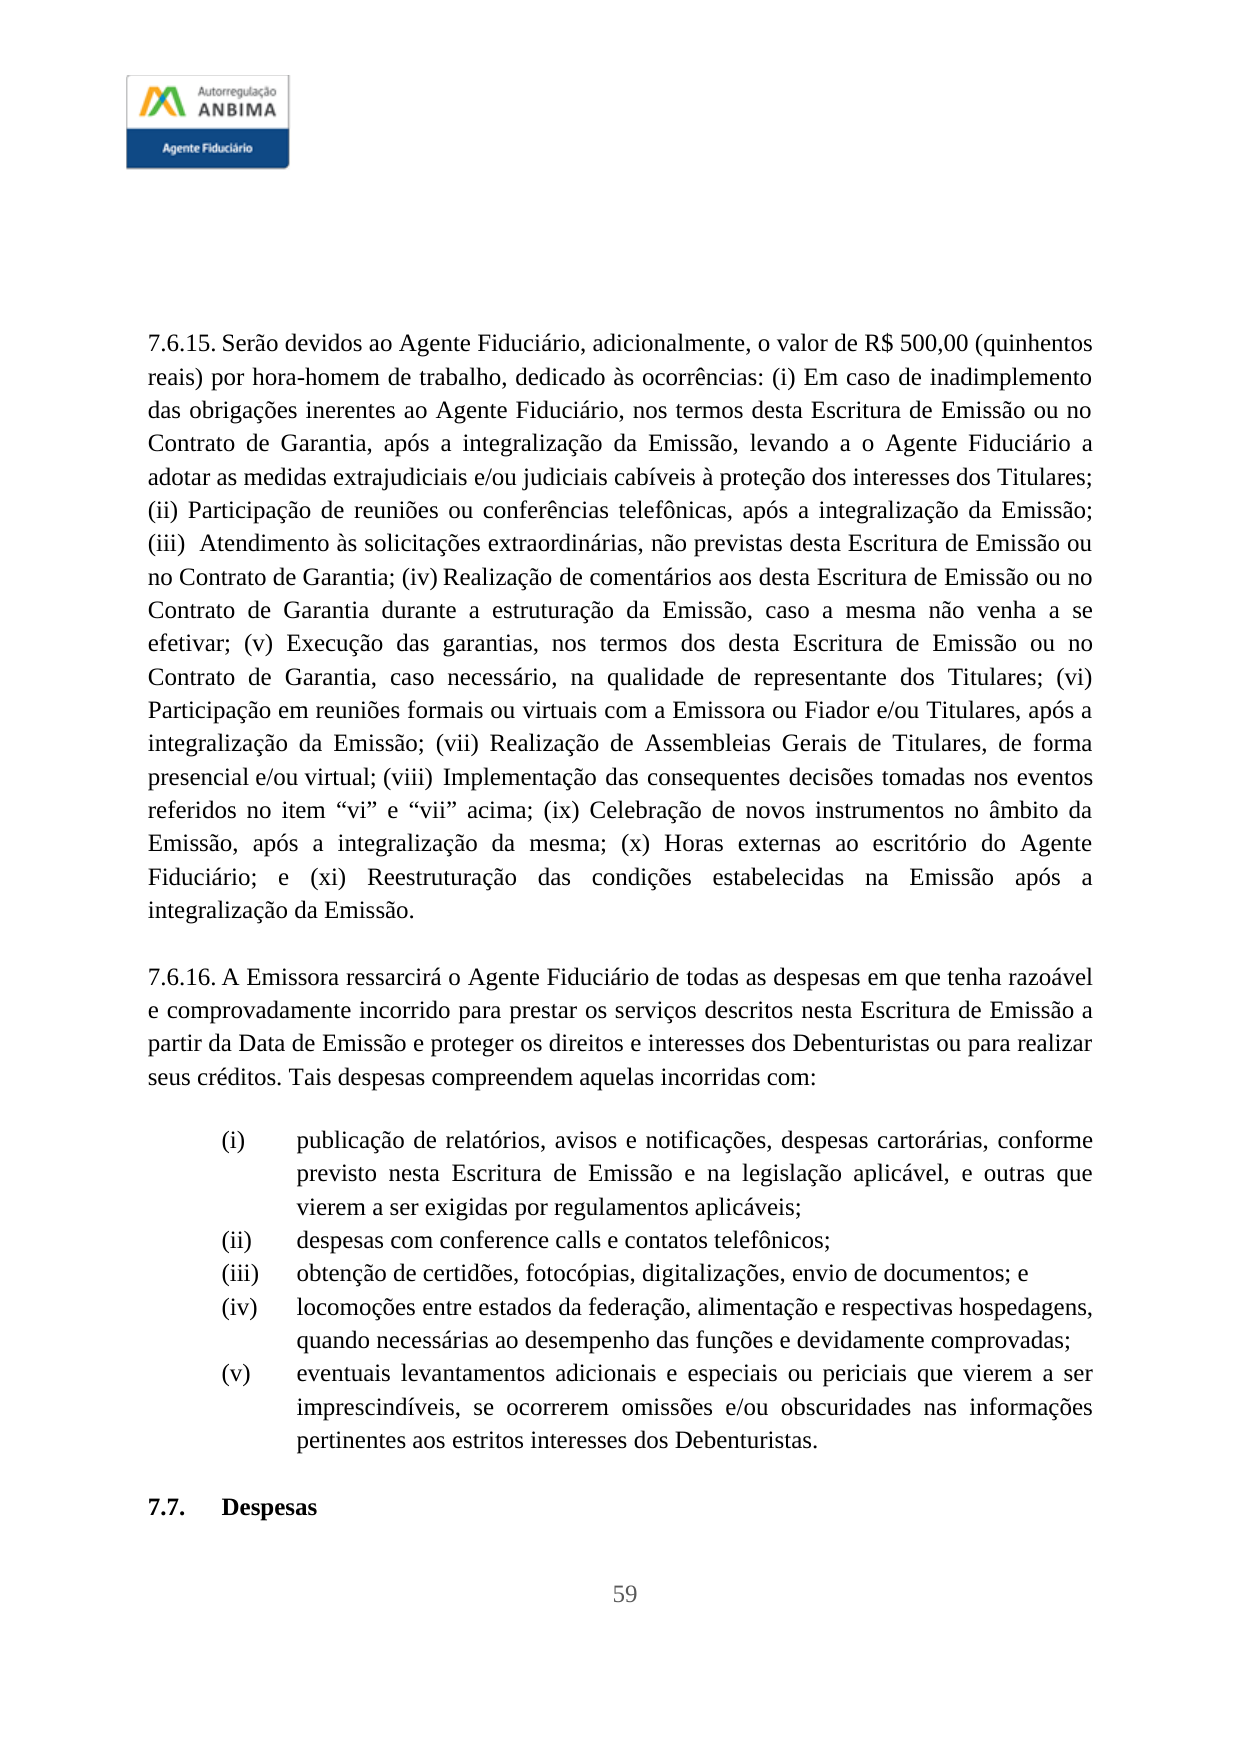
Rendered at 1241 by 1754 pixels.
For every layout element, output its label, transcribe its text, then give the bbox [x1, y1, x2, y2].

list publicação de relatórios, avisos e notificações, despesas cartorárias, conforme previsto nesta Escritura de Emissão e na legislação aplicável, e outras que vierem a ser exigidas por regulamentos aplicáveis; [221, 1122, 1094, 1222]
list eventuais levantamentos adicionais e especiais ou periciais que vierem a ser imprescindíveis, se ocorrerem omissões e/ou obscuridades nas informações pertinentes aos estritos interesses dos Debenturistas. [221, 1355, 1094, 1455]
list obtenção de certidões, fotocópias, digitalizações, envio de documentos; e [221, 1255, 1094, 1288]
list Serão devidos ao Agente Fiduciário, adicionalmente, o valor de R$ 500,00 (quinhentos reais) por hora-homem de trabalho, dedicado às ocorrências: (i) Em caso de inadimplemento das obrigações inerentes ao Agente Fiduciário, nos termos desta Escritura de Emissão ou no Contrato de Garantia, após a integralização da Emissão, levando a o Agente Fiduciário a adotar as medidas extrajudiciais e/ou judiciais cabíveis à proteção dos interesses dos Titulares; (ii) Participação de reuniões ou conferências telefônicas, após a integralização da Emissão; (iii) Atendimento às solicitações extraordinárias, não previstas desta Escritura de Emissão ou no Contrato de Garantia; (iv) Realização de comentários aos desta Escritura de Emissão ou no Contrato de Garantia durante a estruturação da Emissão, caso a mesma não venha a se efetivar; (v) Execução das garantias, nos termos dos desta Escritura de Emissão ou no Contrato de Garantia, caso necessário, na qualidade de representante dos Titulares; (vi) Participação em reuniões formais ou virtuais com a Emissora ou Fiador e/ou Titulares, após a integralização da Emissão; (vii) Realização de Assembleias Gerais de Titulares, de forma presencial e/ou virtual; (viii) Implementação das consequentes decisões tomadas nos eventos referidos no item “vi” e “vii” acima; (ix) Celebração de novos instrumentos no âmbito da Emissão, após a integralização da mesma; (x) Horas externas ao escritório do Agente Fiduciário; e (xi) Reestruturação das condições estabelecidas na Emissão após a integralização da Emissão. [148, 325, 1094, 925]
list despesas com conference calls e contatos telefônicos; [221, 1222, 1094, 1255]
list Despesas [148, 1488, 1092, 1522]
list locomoções entre estados da federação, alimentação e respectivas hospedagens, quando necessárias ao desempenho das funções e devidamente comprovadas; [221, 1288, 1094, 1355]
list A Emissora ressarcirá o Agente Fiduciário de todas as despesas em que tenha razoável e comprovadamente incorrido para prestar os serviços descritos nesta Escritura de Emissão a partir da Data de Emissão e proteger os direitos e interesses dos Debenturistas ou para realizar seus créditos. Tais despesas compreendem aquelas incorridas com: [148, 958, 1094, 1092]
picture [126, 75, 291, 171]
